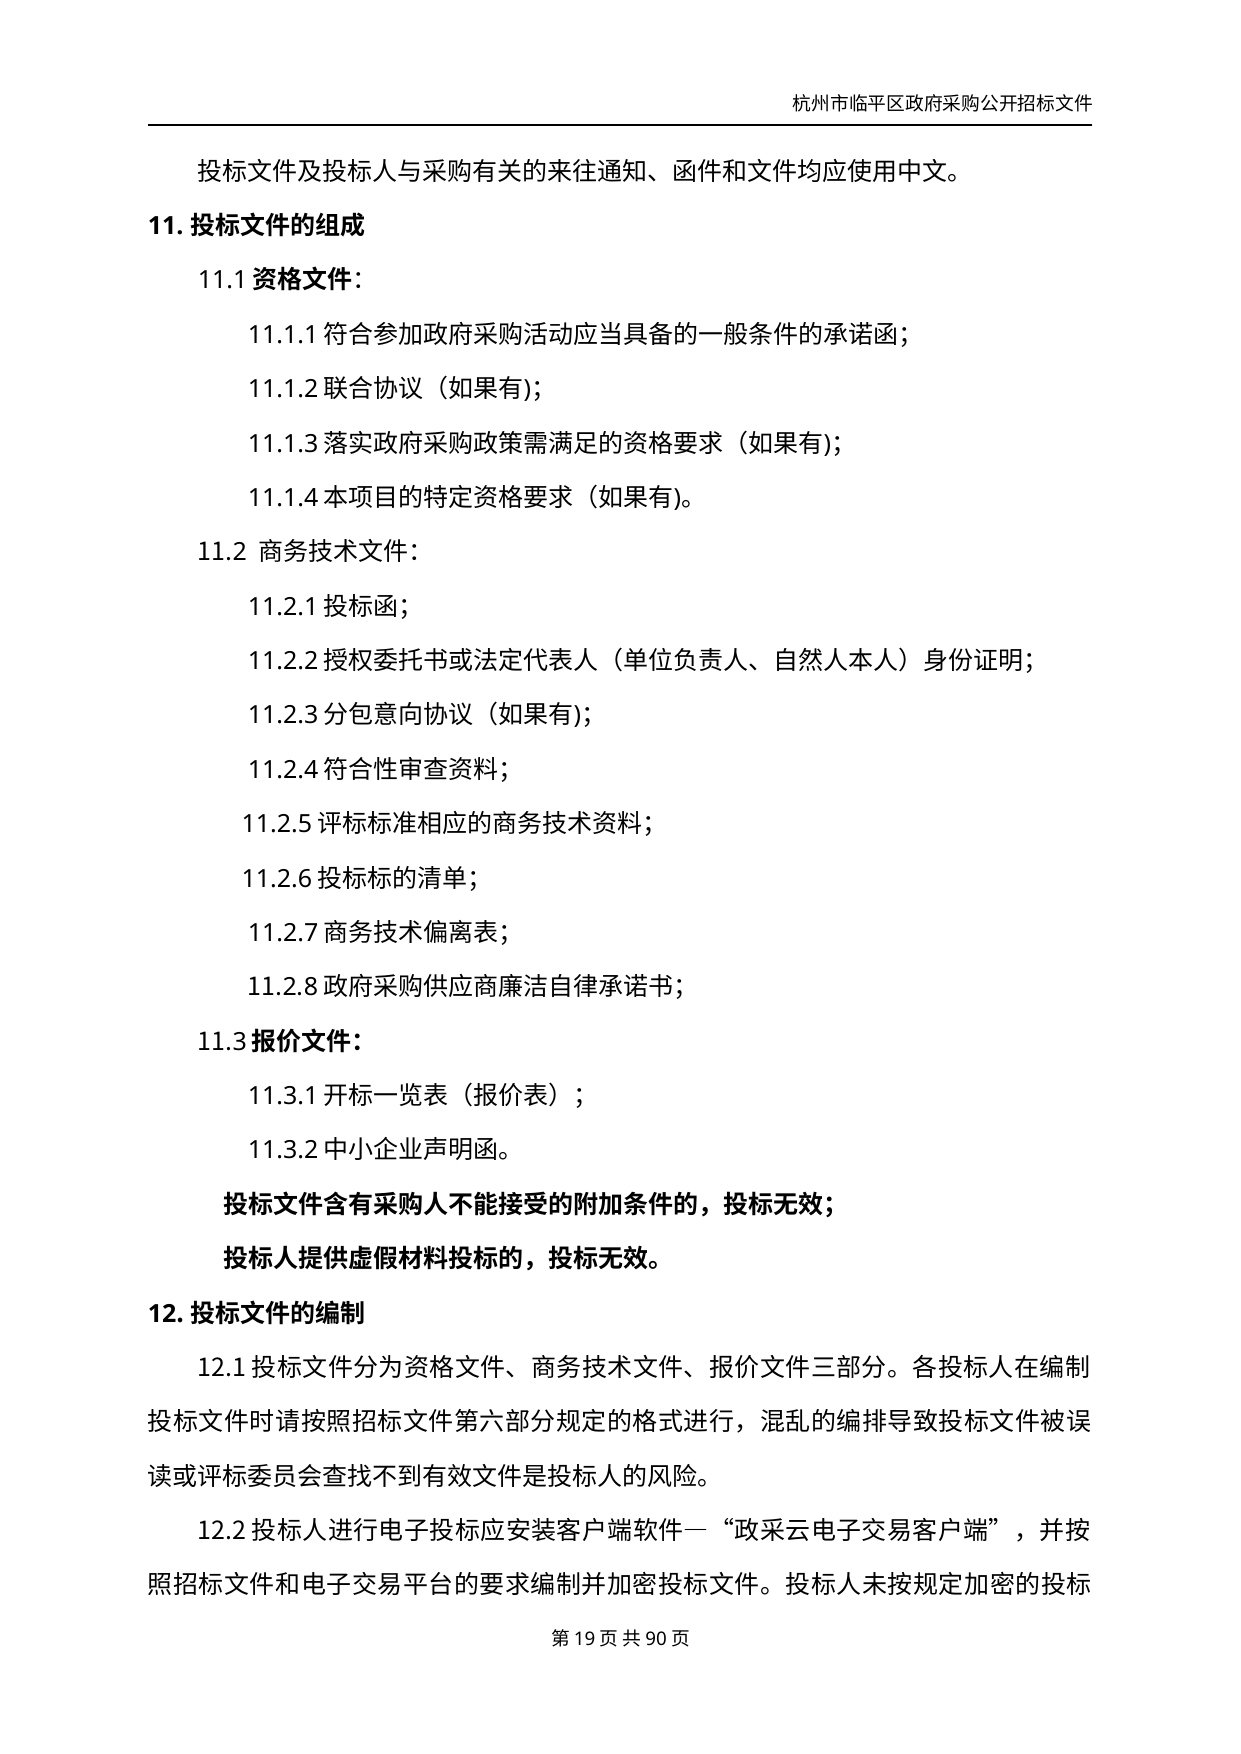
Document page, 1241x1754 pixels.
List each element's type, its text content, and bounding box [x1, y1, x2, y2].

text 11.3.1开标一览表（报价表）； [148, 1076, 1092, 1112]
text 11.1.2联合协议（如果有)； [148, 369, 1092, 405]
text 12. 投标文件的编制 [148, 1293, 1092, 1329]
text 11.1.4本项目的特定资格要求（如果有)。 [148, 477, 1092, 514]
text 11.3.2中小企业声明函。 [148, 1130, 1092, 1166]
text 12.1投标文件分为资格文件、商务技术文件、报价文件三部分。各投标人在编制投标文件时请按照招标文件第六部分规定的格式进行，混乱的编排导致投标文件被误读或评标委员会查找不到有效文件是投标人的风险。 [148, 1347, 1092, 1492]
text 11.1.1符合参加政府采购活动应当具备的一般条件的承诺函； [148, 314, 1092, 351]
text 11.2.8政府采购供应商廉洁自律承诺书； [148, 967, 1092, 1003]
text 11.1.3落实政府采购政策需满足的资格要求（如果有)； [148, 423, 1092, 459]
text 11.2.6投标标的清单； [191, 858, 1092, 894]
text 11.1资格文件： [148, 260, 1092, 296]
text 投标文件及投标人与采购有关的来往通知、函件和文件均应使用中文。 [148, 151, 1092, 187]
text 投标人提供虚假材料投标的，投标无效。 [148, 1239, 1092, 1275]
text 11. 投标文件的组成 [148, 206, 1092, 242]
text 11.2.7商务技术偏离表； [148, 912, 1092, 949]
text 11.2 商务技术文件： [148, 532, 1092, 568]
text 11.2.2授权委托书或法定代表人（单位负责人、自然人本人）身份证明； [148, 641, 1092, 677]
text 11.2.1投标函； [148, 586, 1092, 622]
text 11.2.4符合性审查资料； [148, 749, 1092, 786]
text 投标文件含有采购人不能接受的附加条件的，投标无效； [148, 1184, 1092, 1221]
text 11.2.3分包意向协议（如果有)； [148, 695, 1092, 731]
text 11.2.5评标标准相应的商务技术资料； [191, 804, 1092, 840]
text 11.3报价文件： [148, 1021, 1092, 1057]
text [148, 1511, 1092, 1601]
